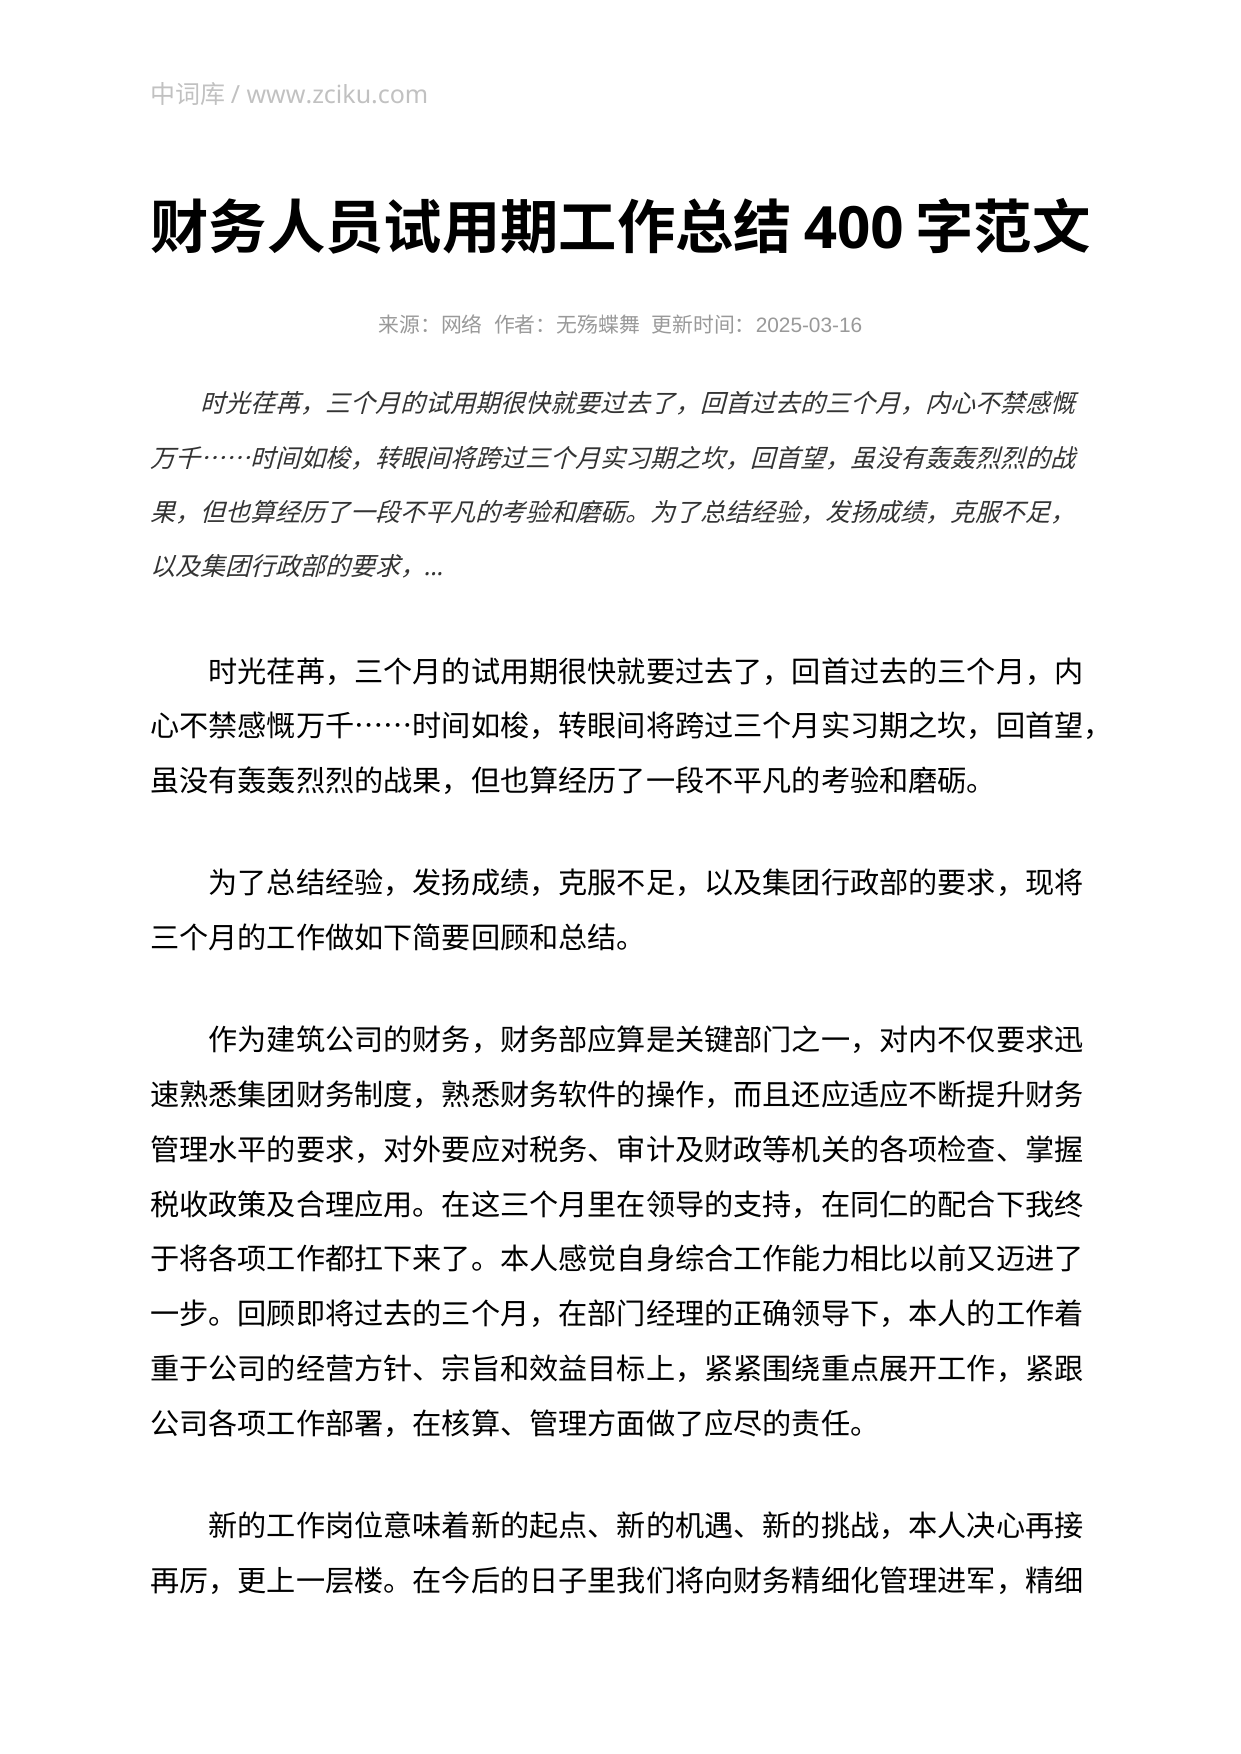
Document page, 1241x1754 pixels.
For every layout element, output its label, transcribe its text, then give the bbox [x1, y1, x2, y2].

text 作为建筑公司的财务，财务部应算是关键部门之一，对内不仅要求迅速熟悉集团财务制度，熟悉财务软件的操作，而且还应适应不断提升财务管理水平的要求，对外要应对税务、审计及财政等机关的各项检查、掌握税收政策及合理应用。在这三个月里在领导的支持，在同仁的配合下我终于将各项工作都扛下来了。本人感觉自身综合工作能力相比以前又迈进了一步。回顾即将过去的三个月，在部门经理的正确领导下，本人的工作着重于公司的经营方针、宗旨和效益目标上，紧紧围绕重点展开工作，紧跟公司各项工作部署，在核算、管理方面做了应尽的责任。 [150, 1016, 1090, 1443]
text 时光荏苒，三个月的试用期很快就要过去了，回首过去的三个月，内心不禁感慨万千……时间如梭，转眼间将跨过三个月实习期之坎，回首望，虽没有轰轰烈烈的战果，但也算经历了一段不平凡的考验和磨砺。为了总结经验，发扬成绩，克服不足，以及集团行政部的要求，... [150, 384, 1090, 583]
text 来源：网络 作者：无殇蝶舞 更新时间：2025-03-16 [150, 313, 1090, 337]
subtitle 财务人员试用期工作总结400字范文 [150, 181, 1090, 266]
text 时光荏苒，三个月的试用期很快就要过去了，回首过去的三个月，内心不禁感慨万千……时间如梭，转眼间将跨过三个月实习期之坎，回首望，虽没有轰轰烈烈的战果，但也算经历了一段不平凡的考验和磨砺。 [150, 648, 1090, 800]
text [150, 1502, 1090, 1599]
text 为了总结经验，发扬成绩，克服不足，以及集团行政部的要求，现将三个月的工作做如下简要回顾和总结。 [150, 860, 1090, 957]
